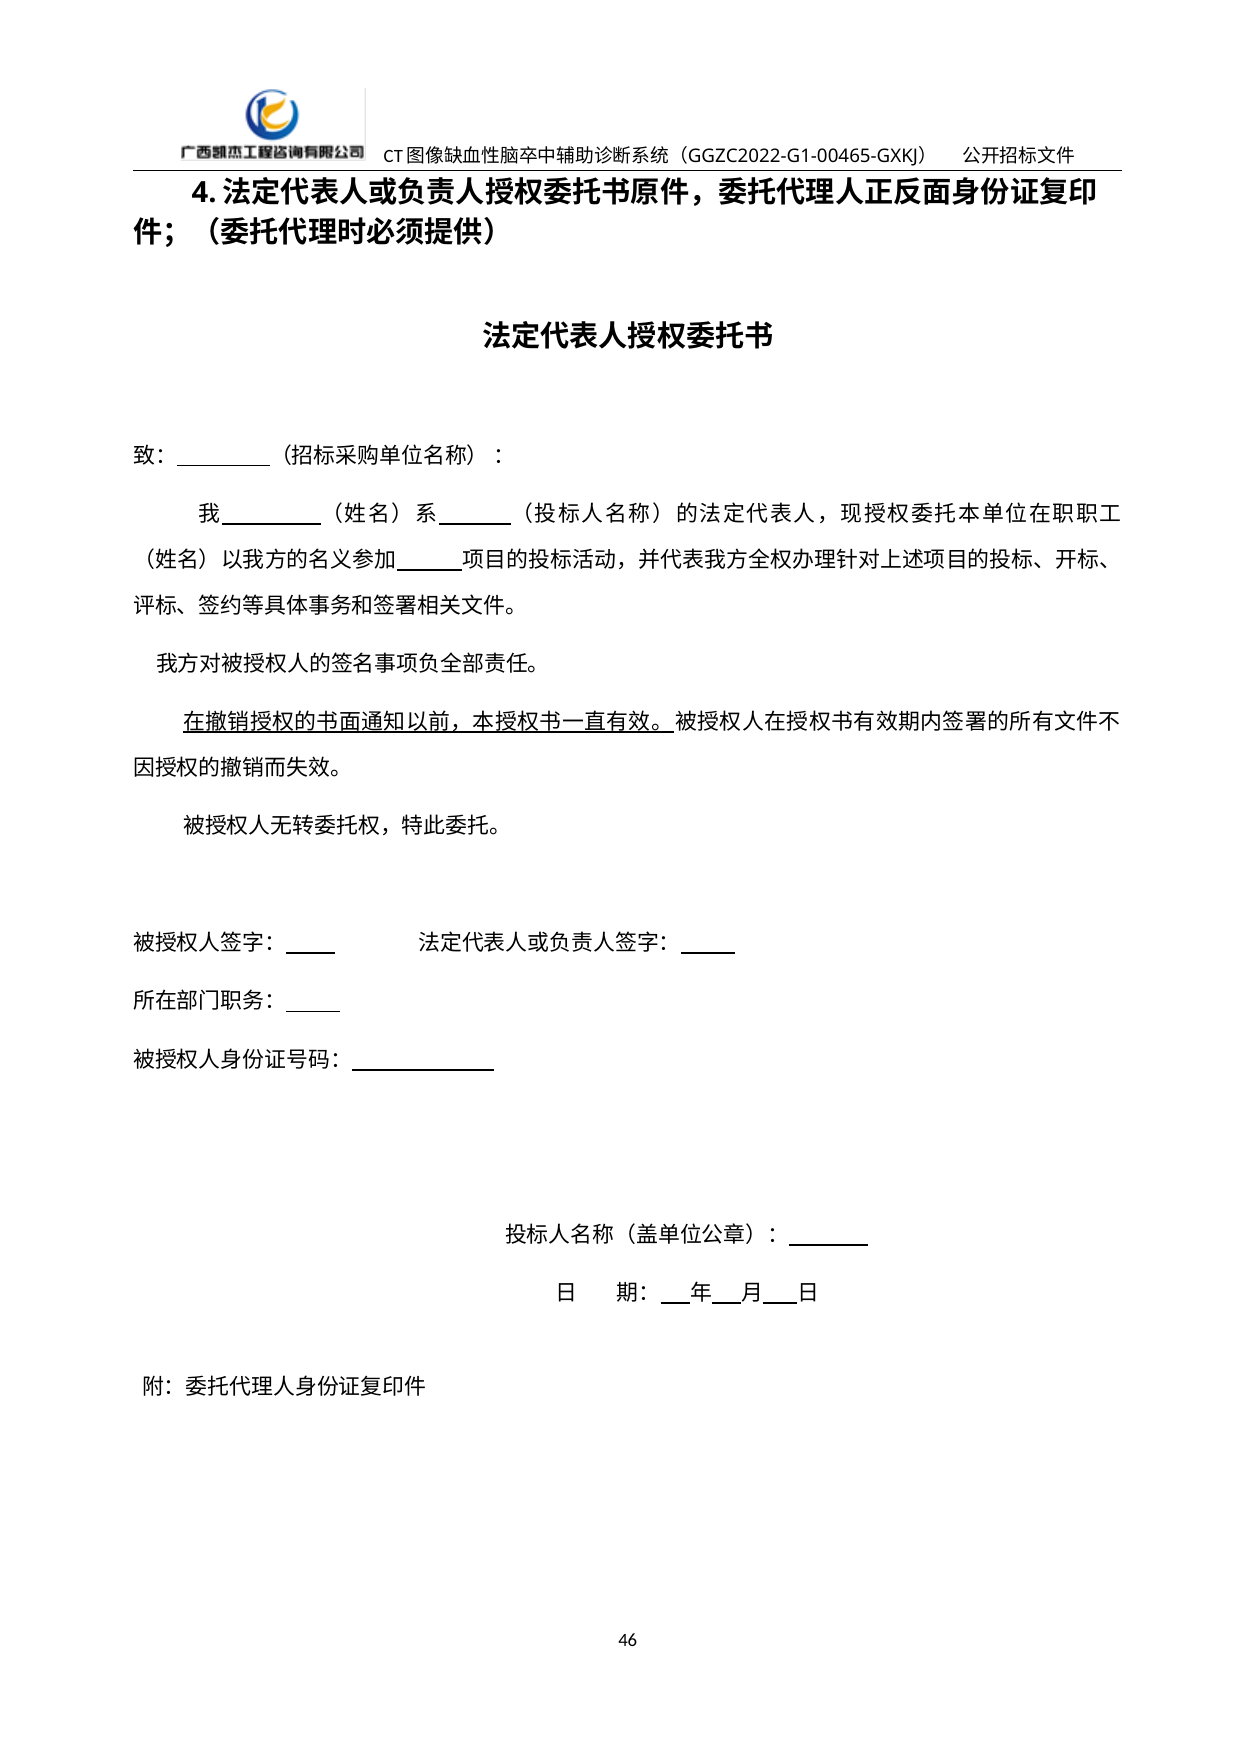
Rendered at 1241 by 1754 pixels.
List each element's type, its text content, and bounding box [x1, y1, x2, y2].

text 我方对被授权人的签名事项负全部责任。 [133, 635, 1122, 681]
text 被授权人签字： 法定代表人或负责人签字： [133, 914, 1122, 960]
text 所在部门职务： [133, 972, 1122, 1018]
text 被授权人无转委托权，特此委托。 [133, 797, 1122, 843]
picture [180, 88, 367, 162]
text 我 （姓名）系 （投标人名称）的法定代表人，现授权委托本单位在职职工 （姓名）以我方的名义参加 项目的投标活动，并代表我方全权办理针对上述项目的投标、开标、评标、签约等具体事务和签署相关文件。 [133, 485, 1122, 622]
text 致： （招标采购单位名称） ： [133, 426, 1122, 472]
text 在撤销授权的书面通知以前，本授权书一直有效。被授权人在授权书有效期内签署的所有文件不因授权的撤销而失效。 [133, 693, 1122, 785]
text 法定代表人授权委托书 [133, 310, 1122, 356]
text 附：委托代理人身份证复印件 [142, 1369, 1122, 1401]
text 被授权人身份证号码： [133, 1031, 1122, 1076]
text 投标人名称（盖单位公章）： [133, 1206, 1122, 1251]
text 4. 法定代表人或负责人授权委托书原件，委托代理人正反面身份证复印件；（委托代理时必须提供） [133, 171, 1122, 250]
text 日 期： 年 月 日 [133, 1264, 1122, 1310]
